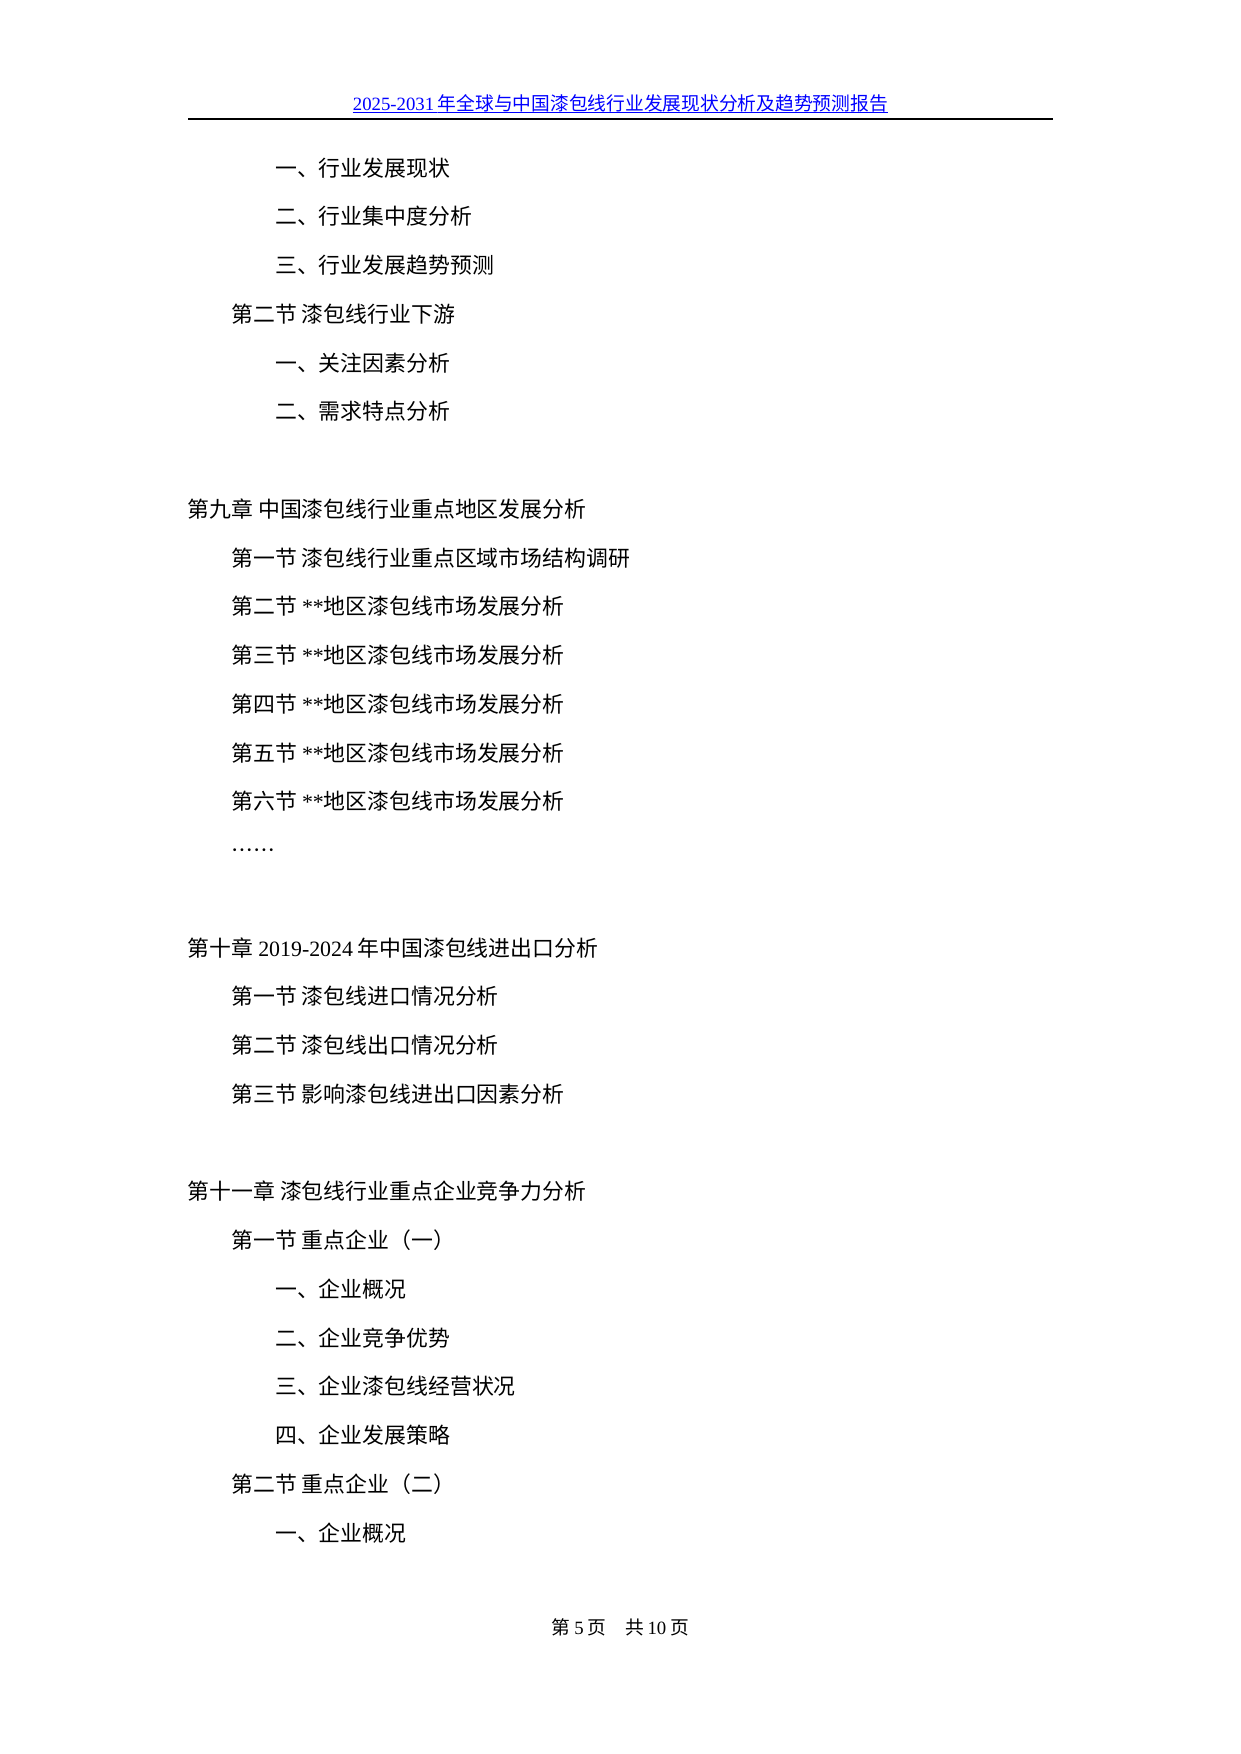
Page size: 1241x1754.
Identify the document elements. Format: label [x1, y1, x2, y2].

text [187, 150, 1053, 1548]
